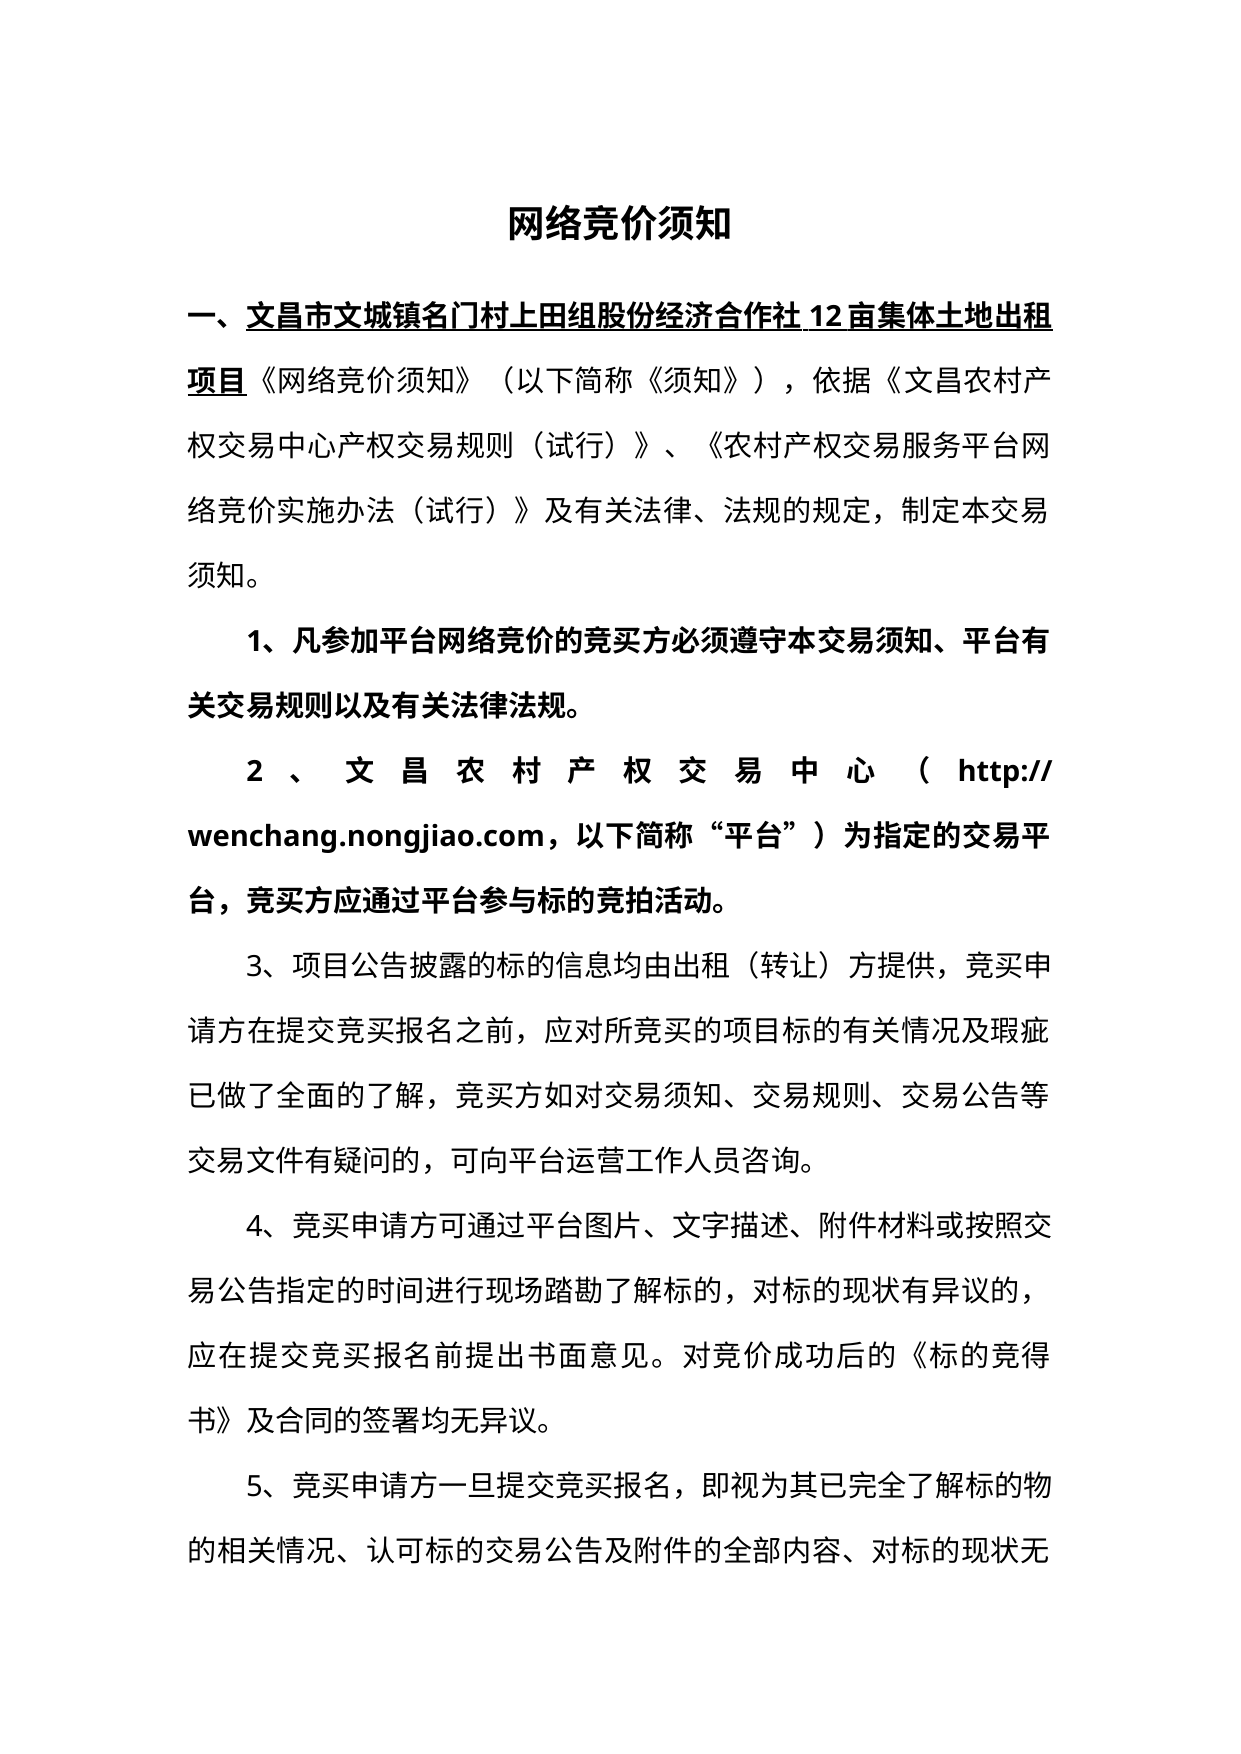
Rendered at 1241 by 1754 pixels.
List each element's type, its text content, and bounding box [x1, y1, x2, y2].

text 4、竞买申请方可通过平台图片、文字描述、附件材料或按照交易公告指定的时间进行现场踏勘了解标的，对标的现状有异议的，应在提交竞买报名前提出书面意见。对竞价成功后的《标的竞得书》及合同的签署均无异议。 [187, 1191, 1053, 1451]
text 3、项目公告披露的标的信息均由出租（转让）方提供，竞买申请方在提交竞买报名之前，应对所竞买的项目标的有关情况及瑕疵已做了全面的了解，竞买方如对交易须知、交易规则、交易公告等交易文件有疑问的，可向平台运营工作人员咨询。 [187, 931, 1053, 1191]
text 1、凡参加平台网络竞价的竞买方必须遵守本交易须知、平台有关交易规则以及有关法律法规。 [187, 606, 1053, 736]
list 文昌市文城镇名门村上田组股份经济合作社12亩集体土地出租项目《网络竞价须知》（以下简称《须知》），依据《文昌农村产权交易中心产权交易规则（试行）》、《农村产权交易服务平台网络竞价实施办法（试行）》及有关法律、法规的规定，制定本交易须知。 [187, 281, 1053, 606]
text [187, 1451, 1053, 1581]
text 2、文昌农村产权交易中心（http://wenchang.nongjiao.com，以下简称“平台”）为指定的交易平台，竞买方应通过平台参与标的竞拍活动。 [187, 736, 1053, 931]
subtitle 网络竞价须知 [187, 189, 1053, 254]
